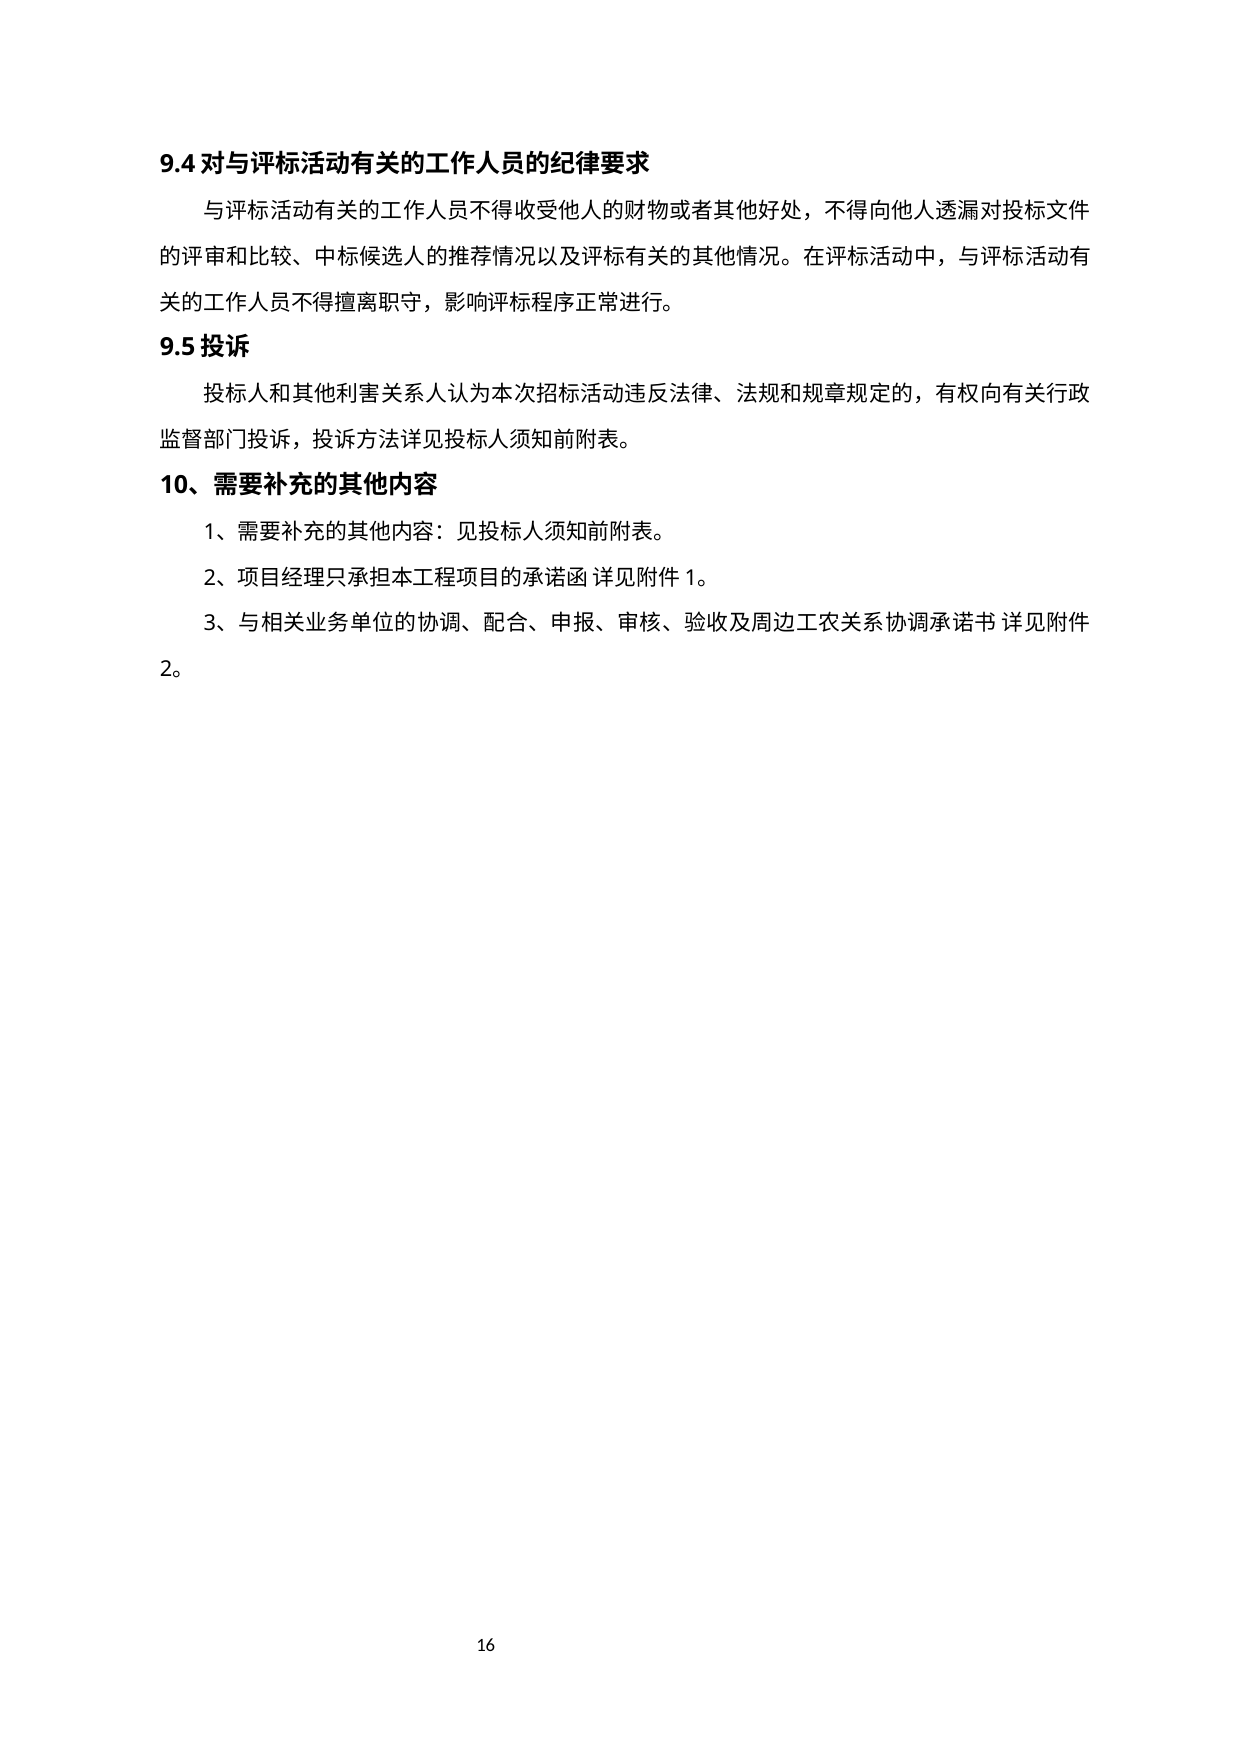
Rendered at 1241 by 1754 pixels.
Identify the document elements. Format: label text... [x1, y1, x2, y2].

text 2、项目经理只承担本工程项目的承诺函 详见附件1。 [159, 548, 1093, 594]
subtitle 9.5投诉 [159, 319, 1093, 365]
text 1、需要补充的其他内容：见投标人须知前附表。 [159, 502, 1093, 548]
text 投标人和其他利害关系人认为本次招标活动违反法律、法规和规章规定的，有权向有关行政监督部门投诉，投诉方法详见投标人须知前附表。 [159, 365, 1093, 457]
text 3、与相关业务单位的协调、配合、申报、审核、验收及周边工农关系协调承诺书 详见附件2。 [159, 594, 1093, 686]
text 与评标活动有关的工作人员不得收受他人的财物或者其他好处，不得向他人透漏对投标文件的评审和比较、中标候选人的推荐情况以及评标有关的其他情况。在评标活动中，与评标活动有关的工作人员不得擅离职守，影响评标程序正常进行。 [159, 182, 1093, 319]
subtitle 10、需要补充的其他内容 [159, 457, 1093, 502]
subtitle 9.4对与评标活动有关的工作人员的纪律要求 [159, 136, 1093, 182]
